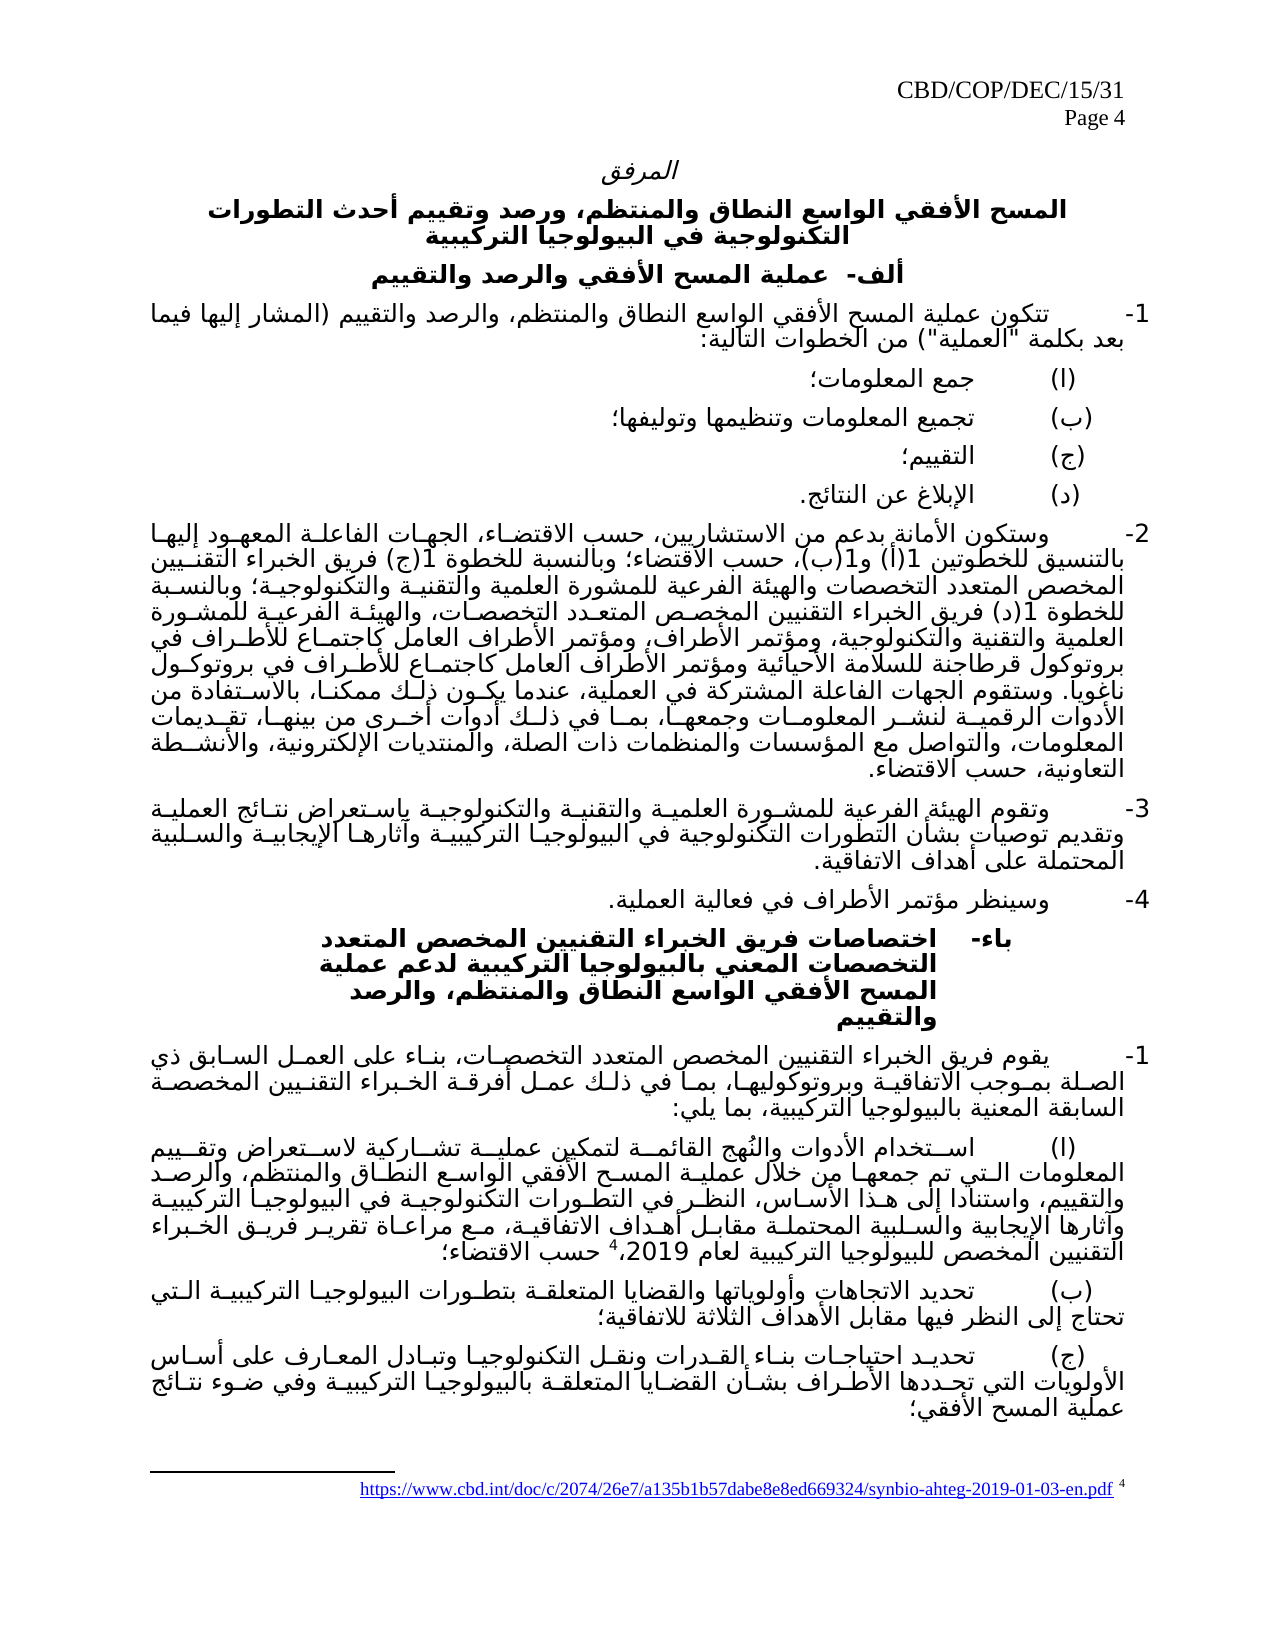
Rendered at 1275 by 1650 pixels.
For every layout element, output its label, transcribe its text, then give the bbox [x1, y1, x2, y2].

text المرفق [150, 159, 1125, 185]
list تجميع المعلومات وتنظيمها وتوليفها؛ [150, 405, 1125, 431]
list جمع المعلومات؛ [150, 366, 1125, 393]
list تتكون عملية المسح الأفقي الواسع النطاق والمنتظم، والرصد والتقييم (المشار إليها فيما بعد بكلمة "العملية") من الخطوات التالية: [150, 301, 1125, 354]
list تحديد الاتجاهات وأولوياتها والقضايا المتعلقة بتطورات البيولوجيا التركيبية التي تحتاج إلى النظر فيها مقابل الأهداف الثلاثة للاتفاقية؛ [150, 1279, 1125, 1331]
list تحديد احتياجات بناء القدرات ونقل التكنولوجيا وتبادل المعارف على أساس الأولويات التي تحددها الأطراف بشأن القضايا المتعلقة بالبيولوجيا التركيبية وفي ضوء نتائج عملية المسح الأفقي؛ [150, 1344, 1125, 1423]
text المسح الأفقي الواسع النطاق والمنتظم، ورصد وتقييم أحدث التطورات التكنولوجية في البيولوجيا التركيبية [150, 198, 1125, 250]
list وستكون الأمانة بدعم من الاستشاريين، حسب الاقتضاء، الجهات الفاعلة المعهود إليها بالتنسيق للخطوتين 1(أ) و1(ب)، حسب الاقتضاء؛ وبالنسبة للخطوة 1(ج) فريق الخبراء التقنيين المخصص المتعدد التخصصات والهيئة الفرعية للمشورة العلمية والتقنية والتكنولوجية؛ وبالنسبة للخطوة 1(د) فريق الخبراء التقنيين المخصص المتعدد التخصصات، والهيئة الفرعية للمشورة العلمية والتقنية والتكنولوجية، ومؤتمر الأطراف، ومؤتمر الأطراف العامل كاجتماع للأطراف في بروتوكول قرطاجنة للسلامة الأحيائية ومؤتمر الأطراف العامل كاجتماع للأطراف في بروتوكول ناغويا. وستقوم الجهات الفاعلة المشتركة في العملية، عندما يكون ذلك ممكنا، بالاستفادة من الأدوات الرقمية لنشر المعلومات وجمعها، بما في ذلك أدوات أخرى من بينها، تقديمات المعلومات، والتواصل مع المؤسسات والمنظمات ذات الصلة، والمنتديات الإلكترونية، والأنشطة التعاونية، حسب الاقتضاء. [150, 521, 1125, 784]
list وتقوم الهيئة الفرعية للمشورة العلمية والتقنية والتكنولوجية باستعراض نتائج العملية وتقديم توصيات بشأن التطورات التكنولوجية في البيولوجيا التركيبية وآثارها الإيجابية والسلبية المحتملة على أهداف الاتفاقية. [150, 796, 1125, 875]
list الإبلاغ عن النتائج. [150, 483, 1125, 509]
list التقييم؛ [150, 444, 1125, 470]
text باء- اختصاصات فريق الخبراء التقنيين المخصص المتعدد التخصصات المعني بالبيولوجيا التركيبية لدعم عملية المسح الأفقي الواسع النطاق والمنتظم، والرصد والتقييم [244, 926, 1012, 1031]
list وسينظر مؤتمر الأطراف في فعالية العملية. [150, 888, 1125, 914]
list استخدام الأدوات والنُهج القائمة لتمكين عملية تشاركية لاستعراض وتقييم المعلومات التي تم جمعها من خلال عملية المسح الأفقي الواسع النطاق والمنتظم، والرصد والتقييم، واستنادا إلى هذا الأساس، النظر في التطورات التكنولوجية في البيولوجيا التركيبية وآثارها الإيجابية والسلبية المحتملة مقابل أهداف الاتفاقية، مع مراعاة تقرير فريق الخبراء التقنيين المخصص للبيولوجيا التركيبية لعام 2019، حسب الاقتضاء؛ [150, 1135, 1125, 1266]
list يقوم فريق الخبراء التقنيين المخصص المتعدد التخصصات، بناء على العمل السابق ذي الصلة بموجب الاتفاقية وبروتوكوليها، بما في ذلك عمل أفرقة الخبراء التقنيين المخصصة السابقة المعنية بالبيولوجيا التركيبية، بما يلي: [150, 1044, 1125, 1123]
text ألف- عملية المسح الأفقي والرصد والتقييم [150, 263, 1125, 289]
